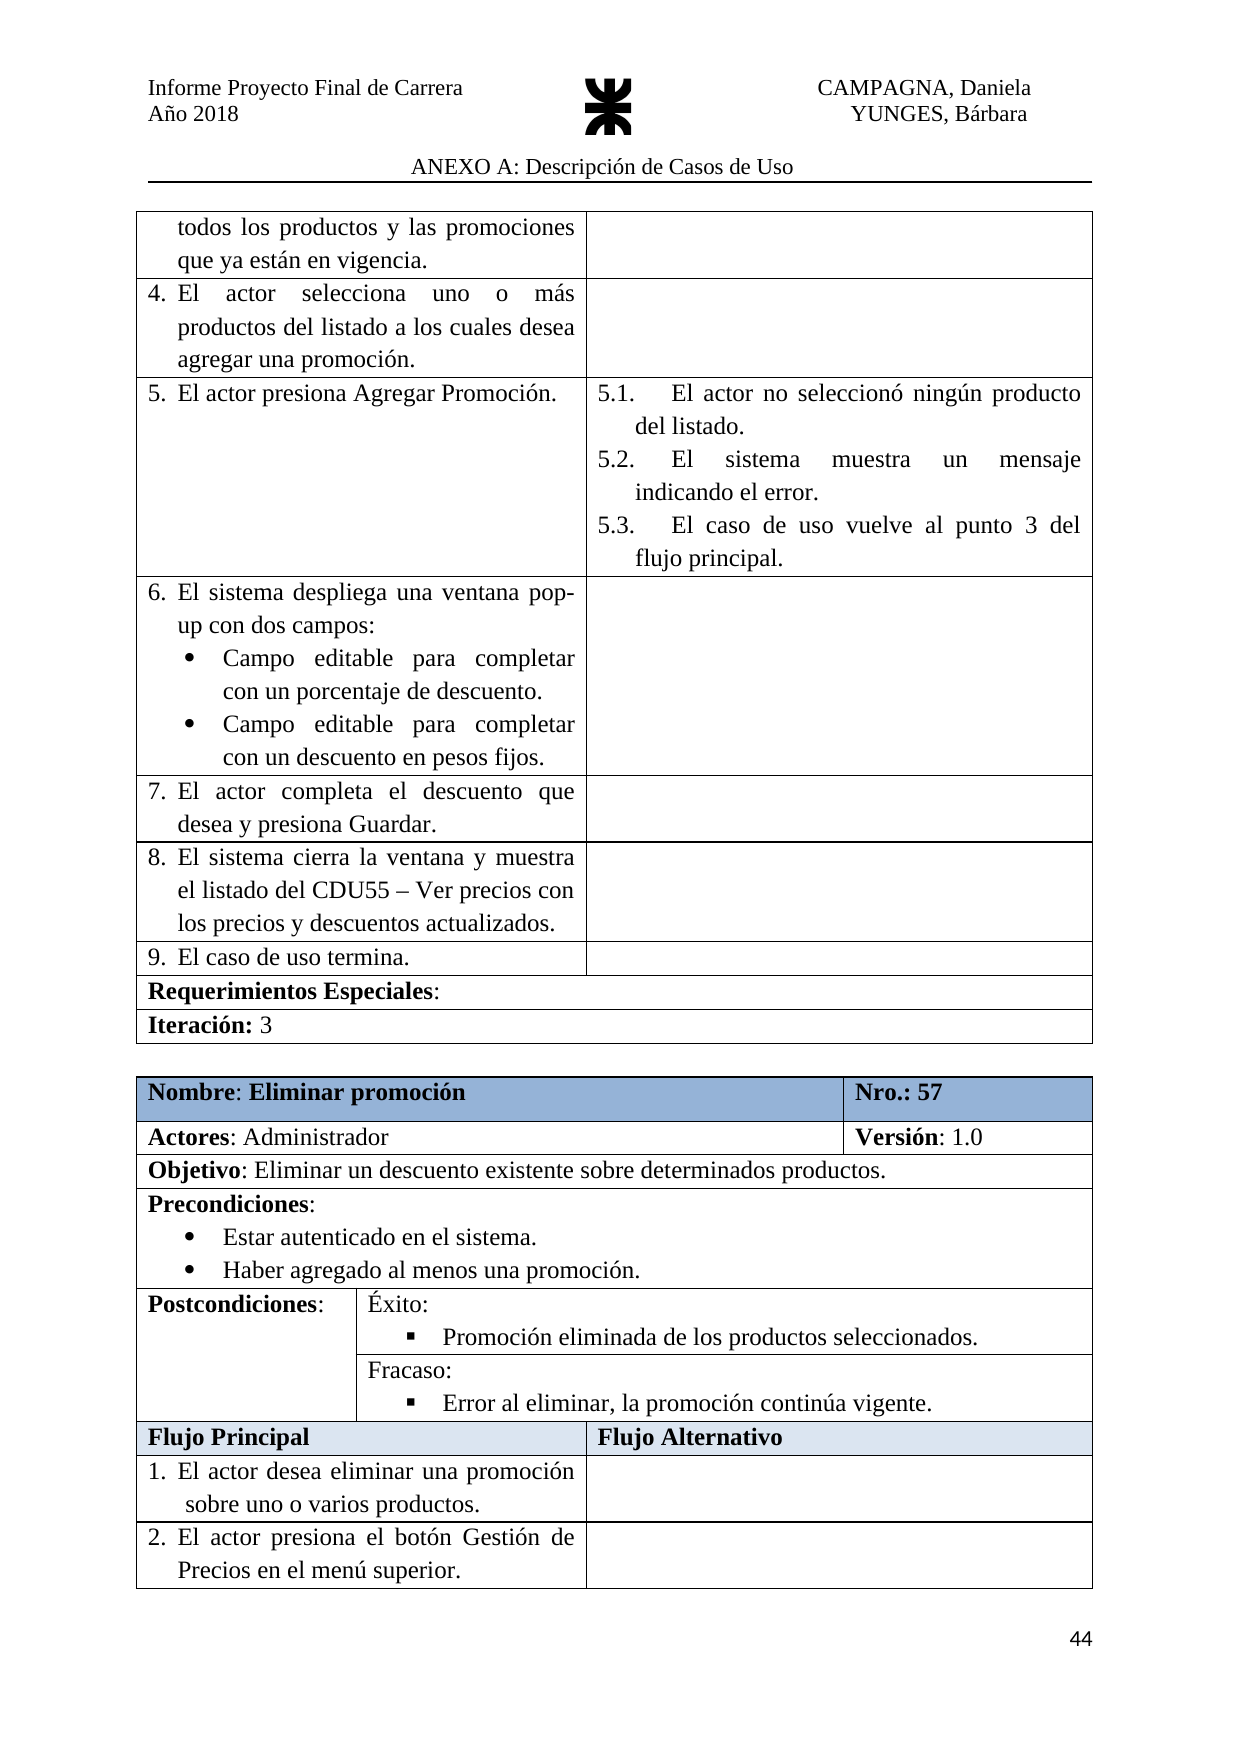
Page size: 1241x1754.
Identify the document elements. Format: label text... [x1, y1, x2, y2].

table_cell [587, 1456, 1092, 1521]
table_cell [587, 212, 1092, 277]
table_cell El actor completa el descuento que desea y presiona Guardar. [137, 776, 586, 841]
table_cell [137, 212, 586, 277]
table_cell El actor presiona Agregar Promoción. [137, 378, 586, 576]
table_cell El caso de uso termina. [137, 942, 586, 975]
table_header Nombre: Eliminar promoción [137, 1078, 843, 1121]
table_cell Versión: 1.0 [844, 1122, 1092, 1154]
table_cell Éxito: Promoción eliminada de los productos seleccionados. [357, 1289, 1092, 1354]
table_cell Iteración: 3 [137, 1010, 1092, 1042]
table_cell [587, 577, 1092, 775]
table_cell [587, 1523, 1092, 1588]
table_cell Objetivo: Eliminar un descuento existente sobre determinados productos. [137, 1155, 1092, 1188]
table_cell El actor desea eliminar una promoción sobre uno o varios productos. [137, 1456, 586, 1521]
table_cell [587, 279, 1092, 377]
table_cell El sistema cierra la ventana y muestra el listado del CDU55 – Ver precios con los precios y descuentos actualizados. [137, 843, 586, 941]
table_cell Precondiciones: Estar autenticado en el sistema. Haber agregado al menos una promoción. [137, 1189, 1092, 1288]
table_cell [587, 776, 1092, 841]
table_cell El actor no seleccionó ningún producto del listado. El sistema muestra un mensaje indicando el error. El caso de uso vuelve al punto 3 del flujo principal. [587, 378, 1092, 576]
table_cell El actor selecciona uno o más productos del listado a los cuales desea agregar una promoción. [137, 279, 586, 377]
table_cell [587, 942, 1092, 975]
table_cell Actores: Administrador [137, 1122, 843, 1154]
table_cell Flujo Alternativo [587, 1422, 1092, 1455]
table_cell Fracaso: Error al eliminar, la promoción continúa vigente. [357, 1355, 1092, 1421]
table_cell El actor presiona el botón Gestión de Precios en el menú superior. [137, 1523, 586, 1588]
table_cell [587, 843, 1092, 941]
table_cell Postcondiciones: [137, 1289, 356, 1421]
table_cell El sistema despliega una ventana pop-up con dos campos: Campo editable para completar con un porcentaje de descuento. Campo editable para completar con un descuento en pesos fijos. [137, 577, 586, 775]
picture [584, 78, 632, 135]
table_cell Flujo Principal [137, 1422, 586, 1455]
table_header Nro.: 57 [844, 1078, 1092, 1121]
table_cell Requerimientos Especiales: [137, 976, 1092, 1009]
